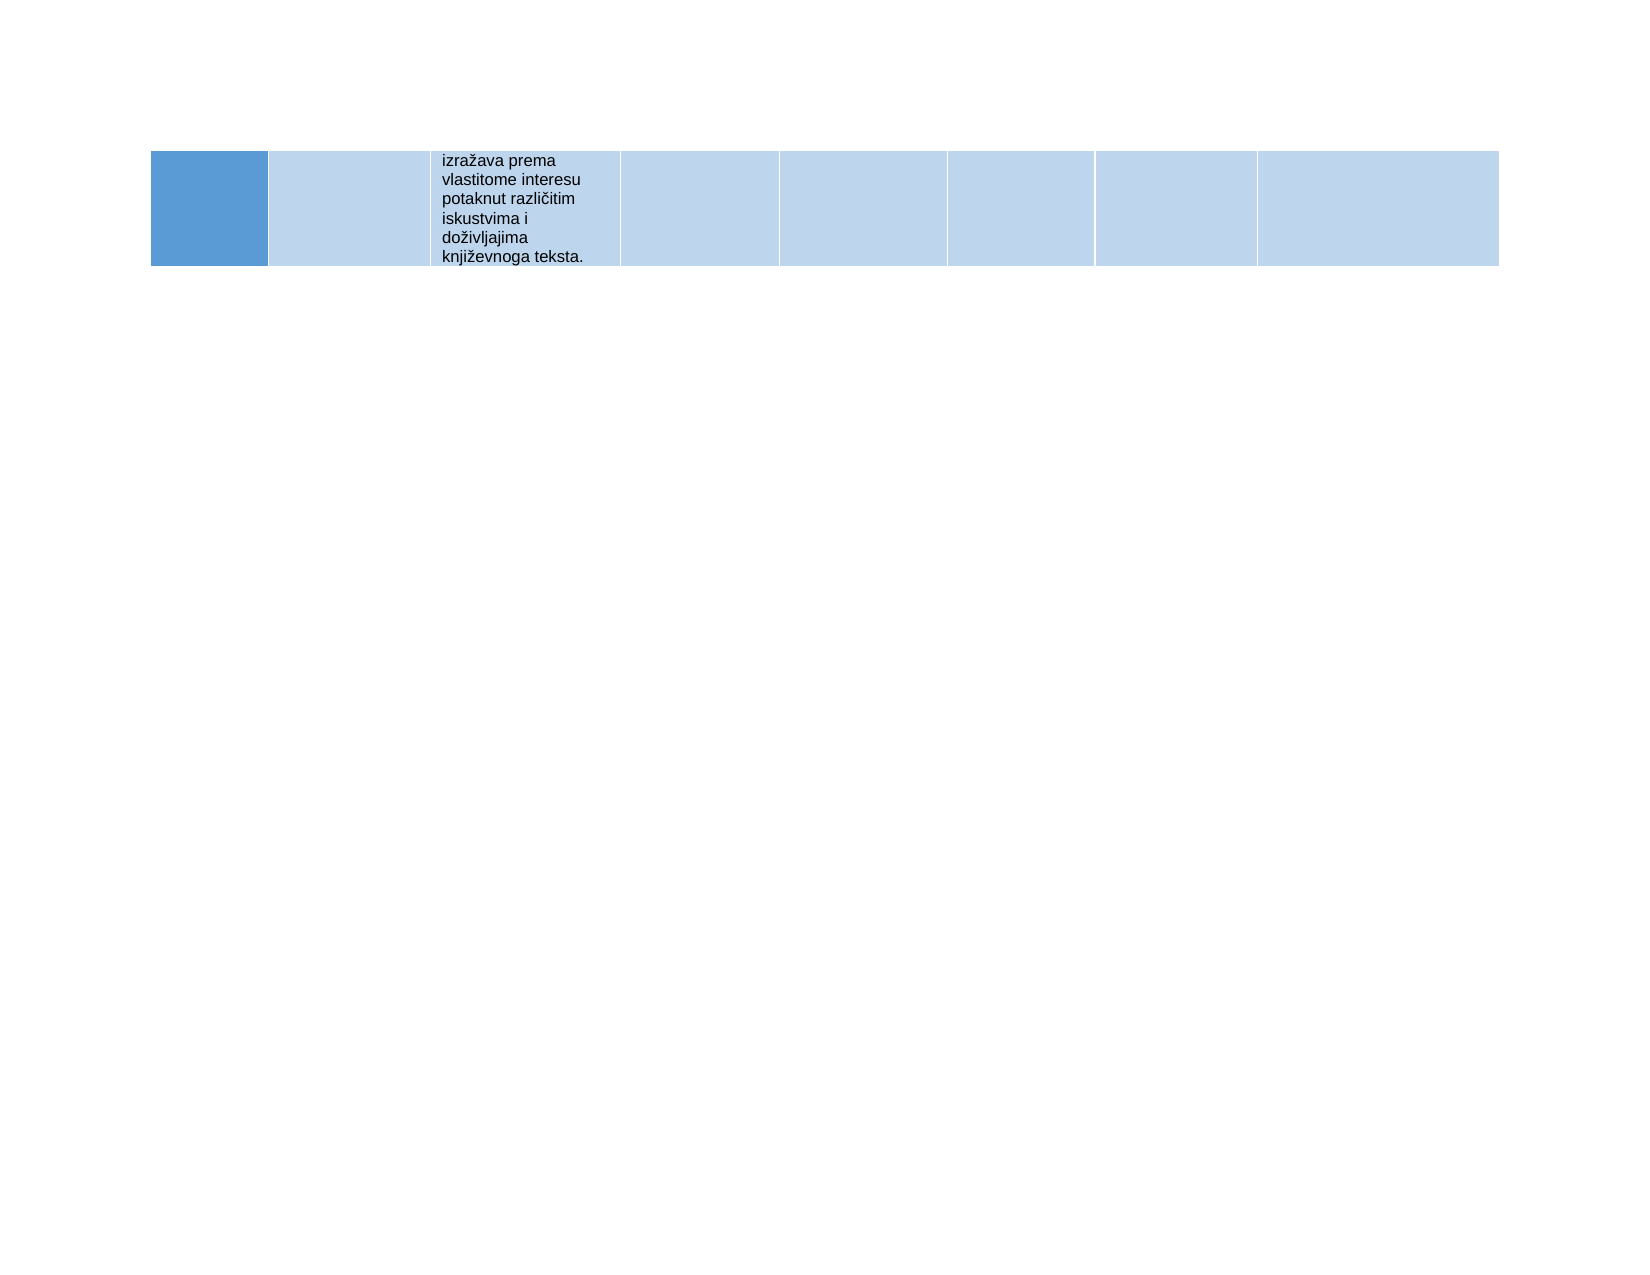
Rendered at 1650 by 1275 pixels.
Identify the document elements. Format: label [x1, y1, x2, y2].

table_cell [780, 151, 947, 266]
table_cell [151, 151, 268, 266]
table_cell [948, 151, 1094, 266]
table_cell [621, 151, 779, 266]
table_cell [269, 151, 430, 266]
table_cell [1258, 151, 1499, 266]
table_cell [431, 151, 620, 266]
table_cell [1096, 151, 1257, 266]
